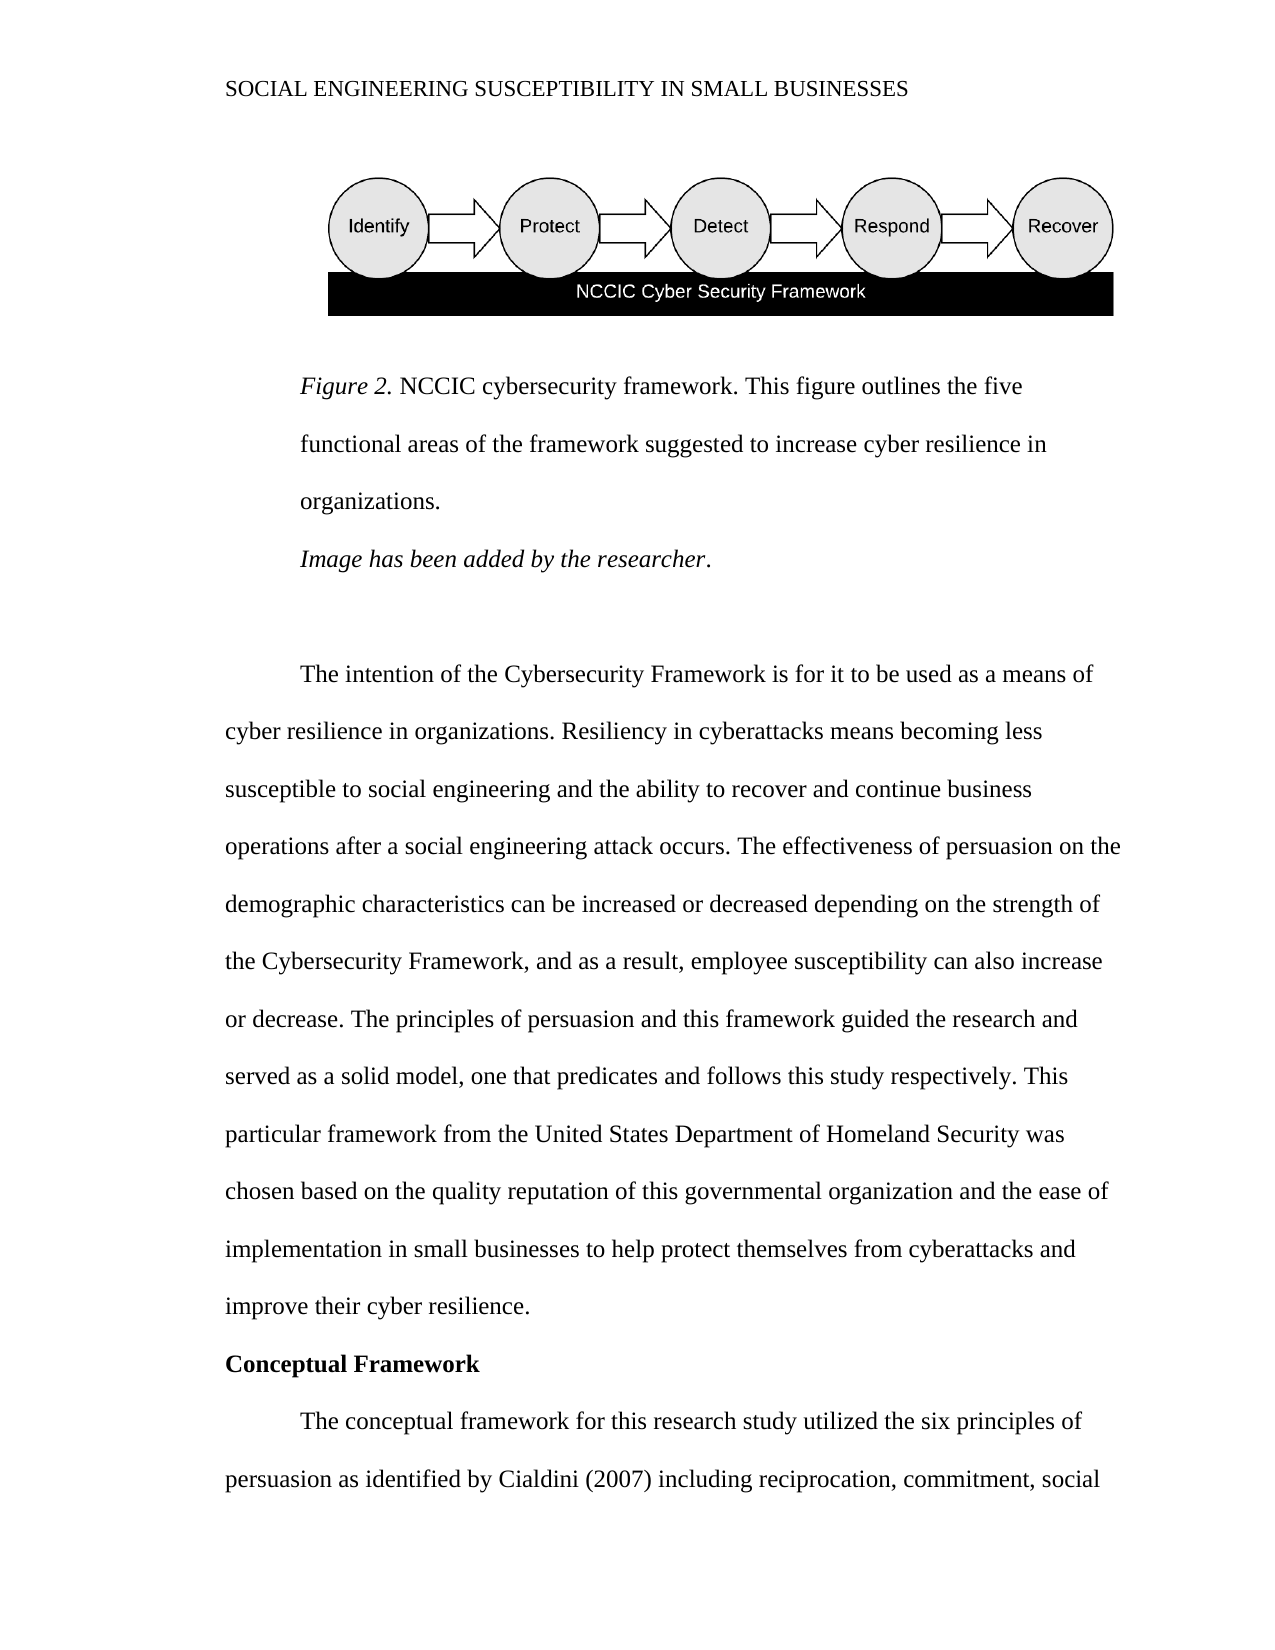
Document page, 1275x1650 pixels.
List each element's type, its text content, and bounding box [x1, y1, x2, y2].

text Figure 2. NCCIC cybersecurity framework. This figure outlines the five functional areas of the framework suggested to increase cyber resilience in organizations. [300, 371, 1125, 515]
text The intention of the Cybersecurity Framework is for it to be used as a means of cyber resilience in organizations. Resiliency in cyberattacks means becoming less susceptible to social engineering and the ability to recover and continue business operations after a social engineering attack occurs. The effectiveness of persuasion on the demographic characteristics can be increased or decreased depending on the strength of the Cybersecurity Framework, and as a result, employee susceptibility can also increase or decrease. The principles of persuasion and this framework guided the research and served as a solid model, one that predicates and follows this study respectively. This particular framework from the United States Department of Homeland Security was chosen based on the quality reputation of this governmental organization and the ease of implementation in small businesses to help protect themselves from cyberattacks and improve their cyber resilience. [225, 659, 1125, 1320]
text Image has been added by the researcher. [225, 544, 1125, 572]
picture [300, 150, 1141, 344]
text Conceptual Framework [225, 1349, 1125, 1377]
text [225, 1406, 1125, 1492]
